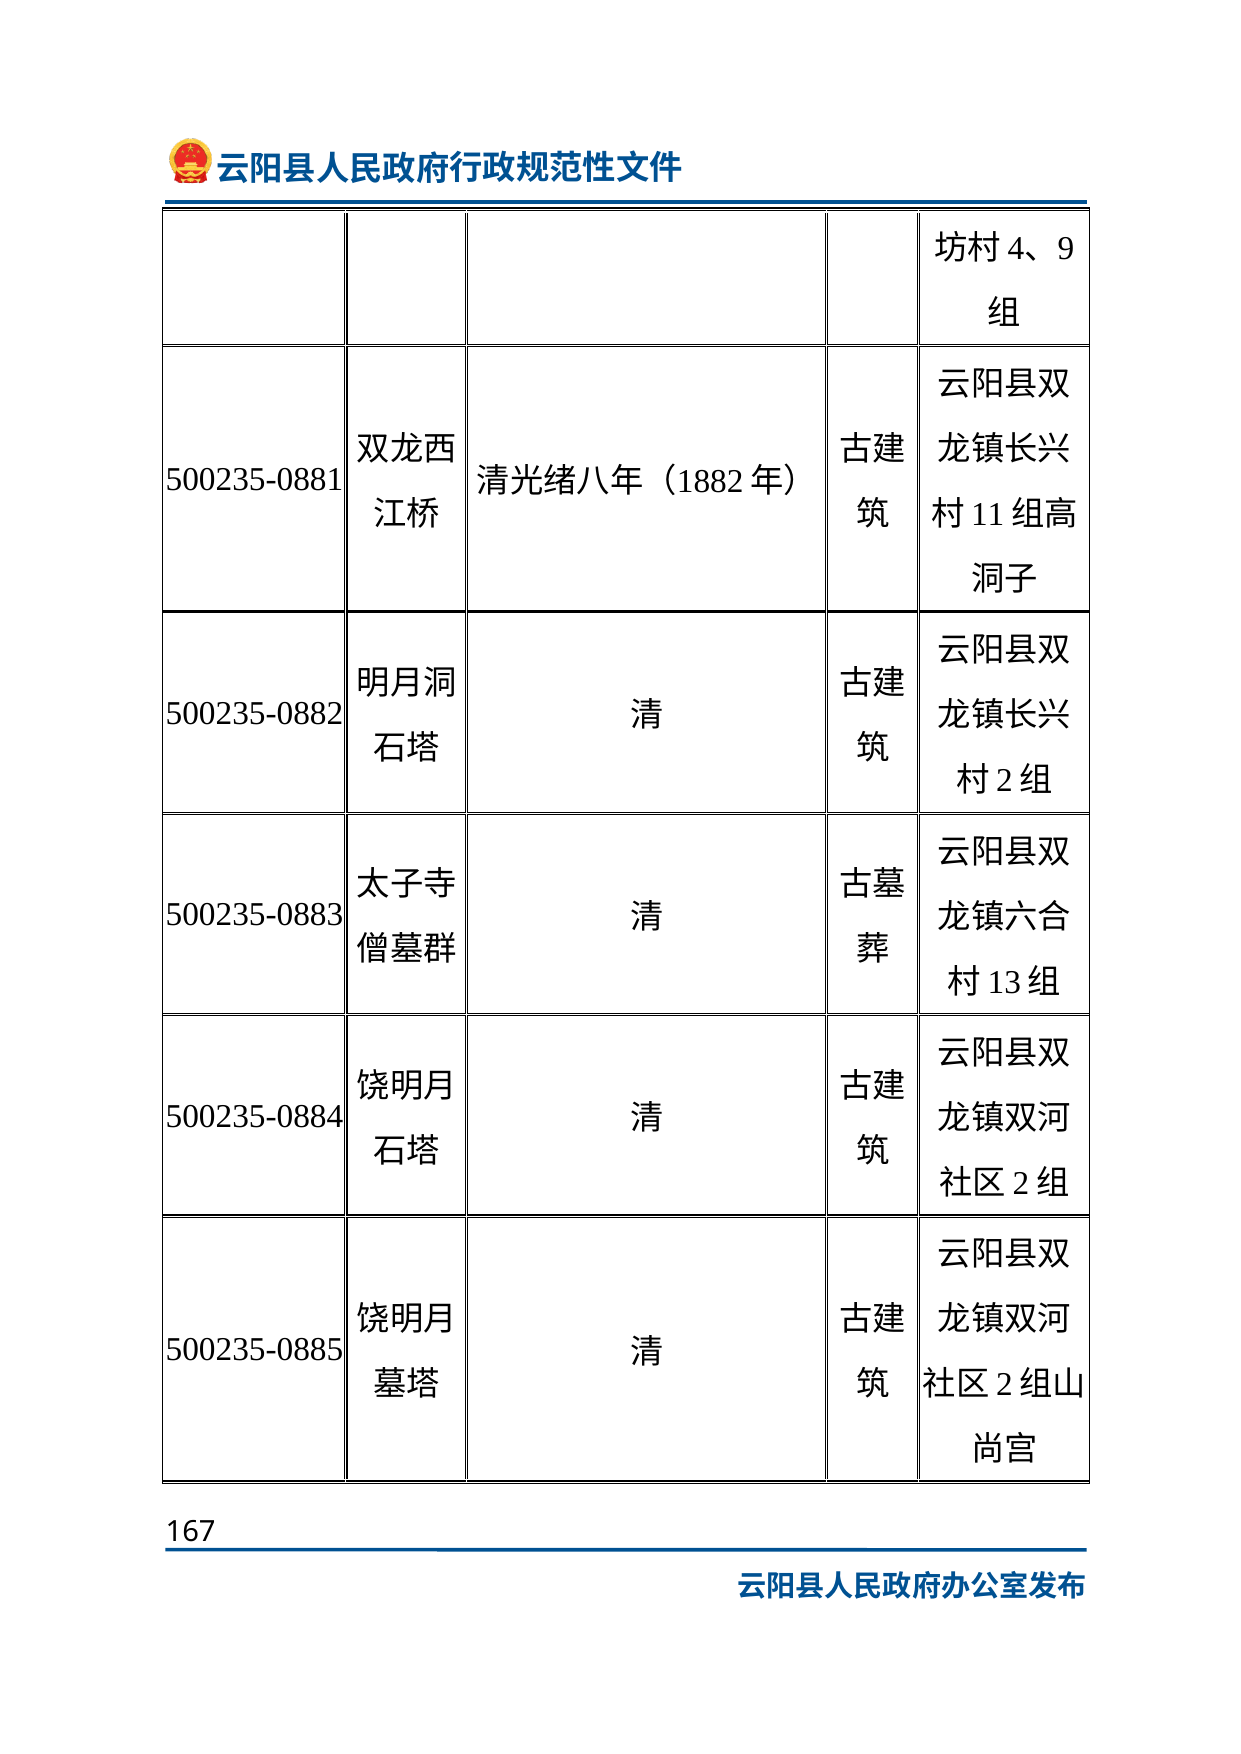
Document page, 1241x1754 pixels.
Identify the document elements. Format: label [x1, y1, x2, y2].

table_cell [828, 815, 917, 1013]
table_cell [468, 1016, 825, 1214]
picture [165, 136, 216, 187]
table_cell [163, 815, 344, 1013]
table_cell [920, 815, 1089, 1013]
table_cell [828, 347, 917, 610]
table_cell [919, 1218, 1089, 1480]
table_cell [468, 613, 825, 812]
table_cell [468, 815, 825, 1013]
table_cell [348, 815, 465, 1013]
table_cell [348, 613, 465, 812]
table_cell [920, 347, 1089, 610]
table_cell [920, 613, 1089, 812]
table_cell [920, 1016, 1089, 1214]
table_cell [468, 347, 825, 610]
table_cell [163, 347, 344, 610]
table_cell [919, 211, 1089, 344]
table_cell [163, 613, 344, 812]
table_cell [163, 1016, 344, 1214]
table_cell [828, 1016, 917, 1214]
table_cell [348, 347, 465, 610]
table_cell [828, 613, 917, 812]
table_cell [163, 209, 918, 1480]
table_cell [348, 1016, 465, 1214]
